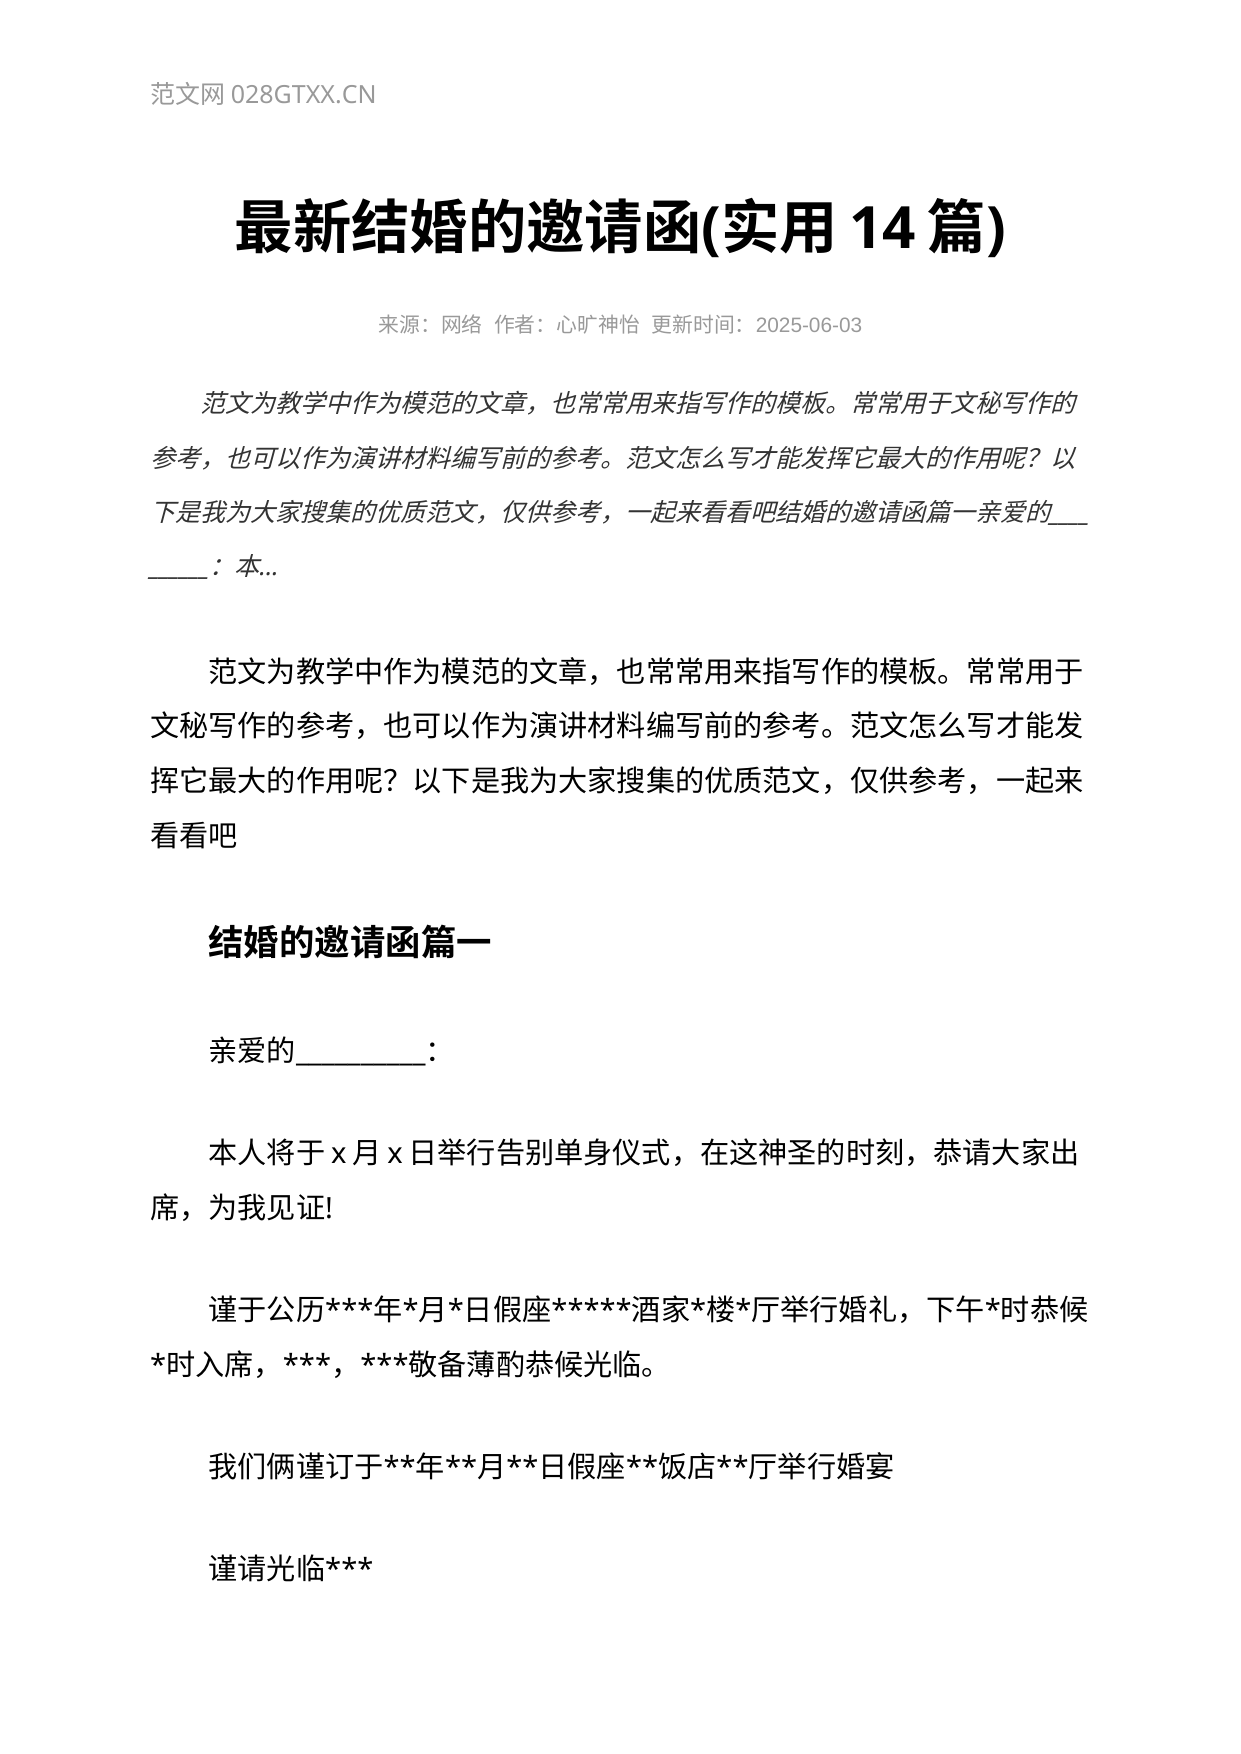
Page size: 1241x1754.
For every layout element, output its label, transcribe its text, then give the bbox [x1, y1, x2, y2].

text 我们俩谨订于**年**月**日假座**饭店**厅举行婚宴 [150, 1444, 1090, 1486]
text 亲爱的__________： [150, 1028, 1090, 1070]
text 来源：网络 作者：心旷神怡 更新时间：2025-06-03 [150, 313, 1090, 337]
text 本人将于x月x日举行告别单身仪式，在这神圣的时刻，恭请大家出席，为我见证! [150, 1130, 1090, 1227]
text 结婚的邀请函篇一 [150, 914, 1090, 966]
text 范文为教学中作为模范的文章，也常常用来指写作的模板。常常用于文秘写作的参考，也可以作为演讲材料编写前的参考。范文怎么写才能发挥它最大的作用呢？以下是我为大家搜集的优质范文，仅供参考，一起来看看吧 [150, 648, 1090, 855]
text 谨请光临*** [150, 1546, 1090, 1588]
text 范文为教学中作为模范的文章，也常常用来指写作的模板。常常用于文秘写作的参考，也可以作为演讲材料编写前的参考。范文怎么写才能发挥它最大的作用呢？以下是我为大家搜集的优质范文，仅供参考，一起来看看吧结婚的邀请函篇一亲爱的__________：本... [150, 384, 1090, 583]
text 谨于公历***年*月*日假座*****酒家*楼*厅举行婚礼，下午*时恭候*时入席，***，***敬备薄酌恭候光临。 [150, 1287, 1090, 1384]
subtitle 最新结婚的邀请函(实用14篇) [150, 181, 1090, 266]
